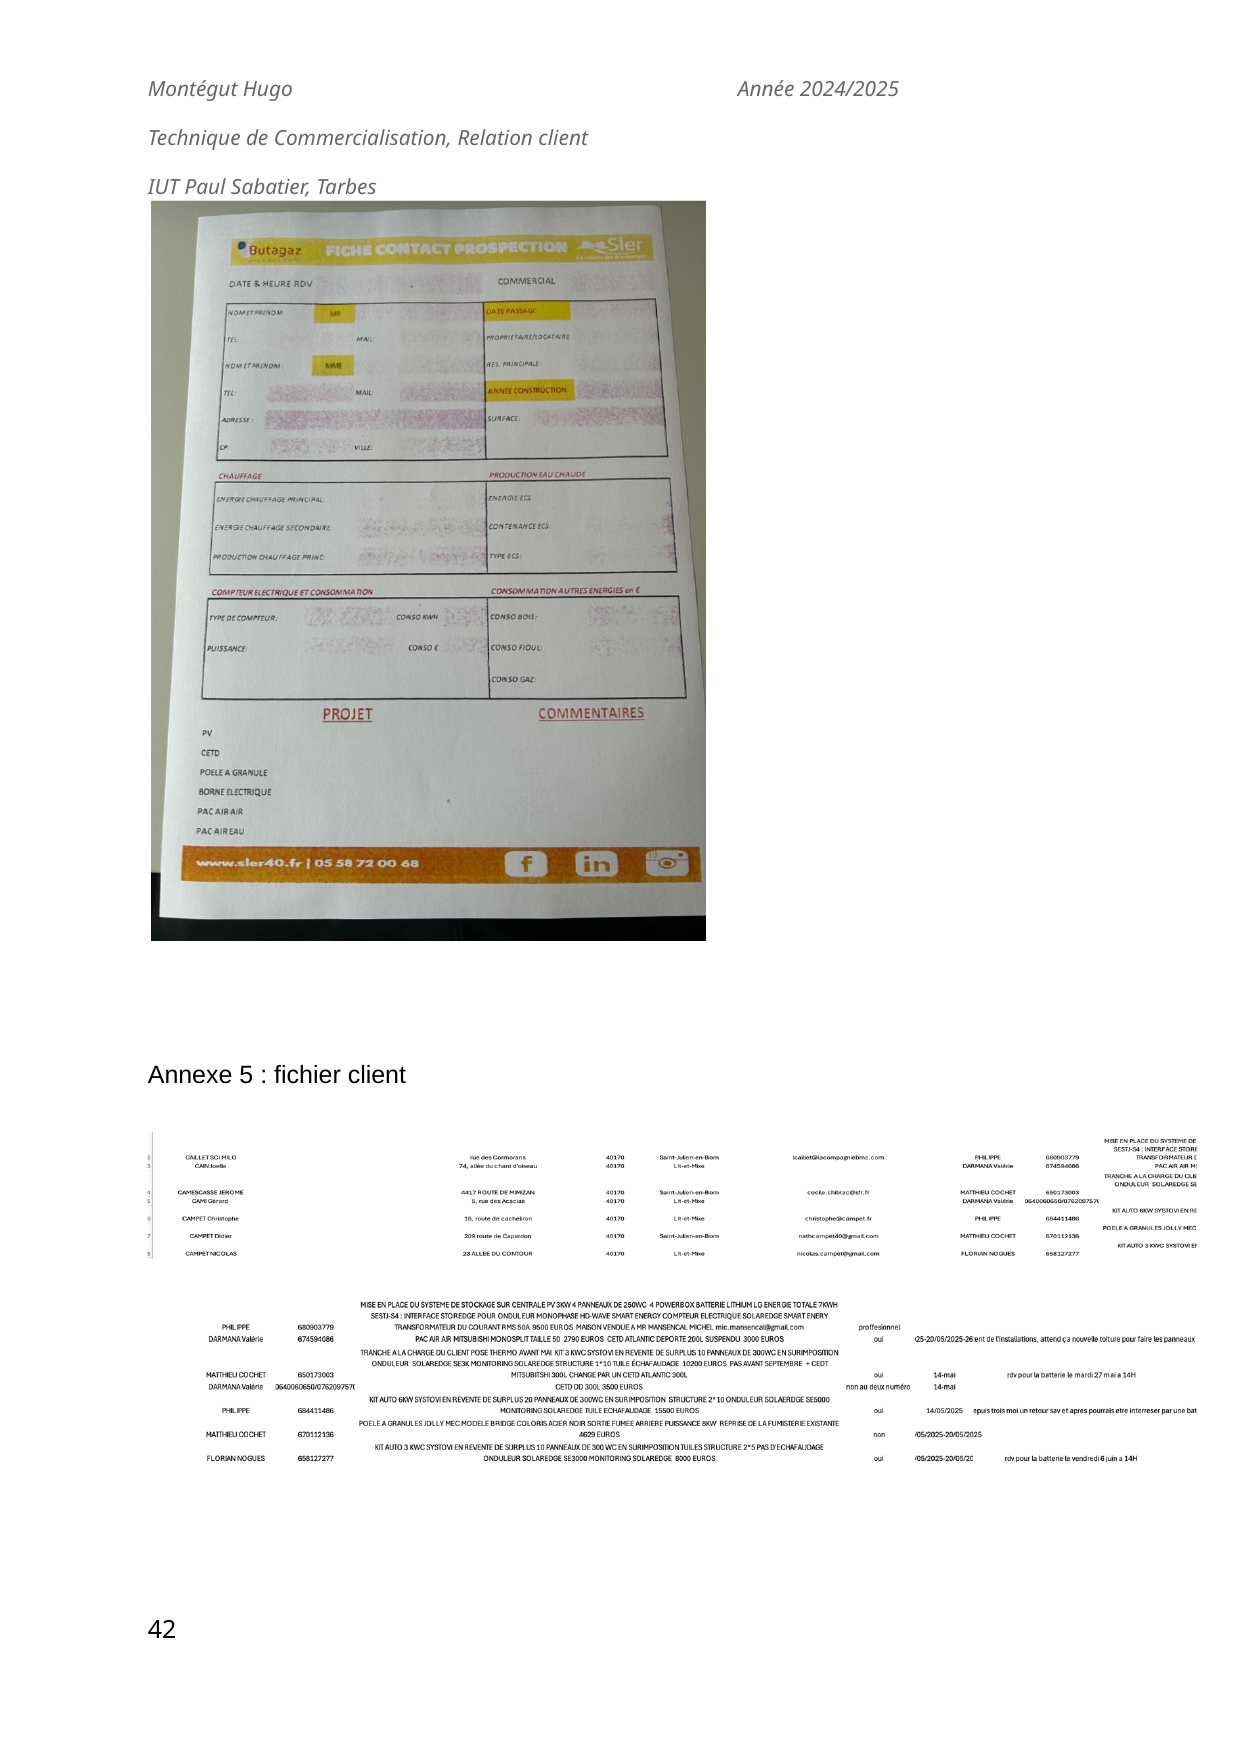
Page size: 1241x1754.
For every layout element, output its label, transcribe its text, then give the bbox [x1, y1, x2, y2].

picture [147, 1132, 1197, 1259]
picture [147, 1291, 1197, 1464]
text Annexe 5 : fichier client [148, 1060, 1093, 1089]
picture [151, 201, 706, 940]
